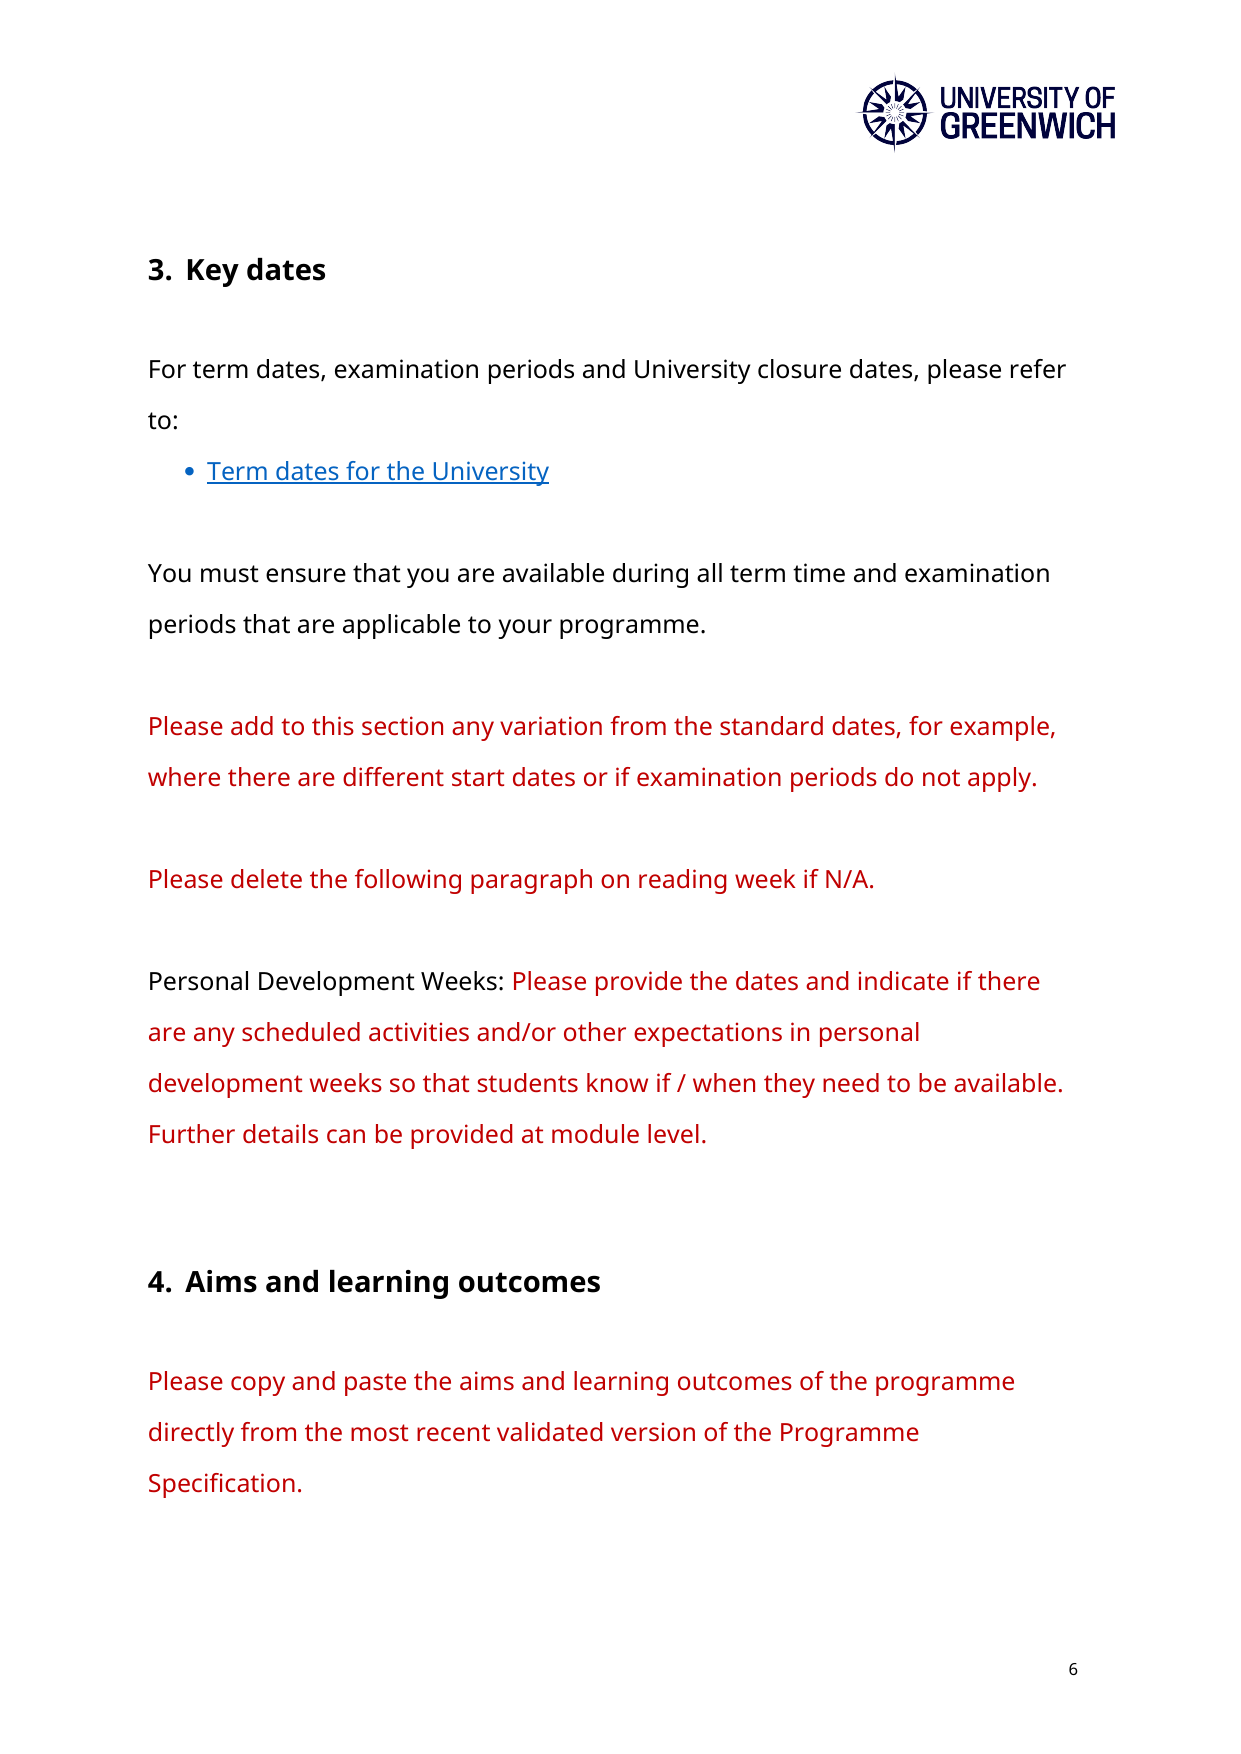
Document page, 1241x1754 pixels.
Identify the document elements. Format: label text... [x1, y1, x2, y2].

picture [841, 59, 1137, 167]
text Please delete the following paragraph on reading week if N/A. [148, 862, 1078, 896]
list Term dates for the University [185, 453, 1078, 488]
text For term dates, examination periods and University closure dates, please refer to: [148, 351, 1078, 437]
text You must ensure that you are available during all term time and examination periods that are applicable to your programme. [148, 556, 1078, 641]
text Please add to this section any variation from the standard dates, for example, where there are different start dates or if examination periods do not apply. [148, 709, 1078, 794]
subtitle Key dates [148, 249, 1078, 289]
text Please copy and paste the aims and learning outcomes of the programme directly from the most recent validated version of the Programme Specification. [148, 1364, 1078, 1500]
text Personal Development Weeks: Please provide the dates and indicate if there are any scheduled activities and/or other expectations in personal development weeks so that students know if / when they need to be available. Further details can be provided at module level. [148, 964, 1078, 1151]
subtitle Aims and learning outcomes [148, 1262, 1078, 1301]
